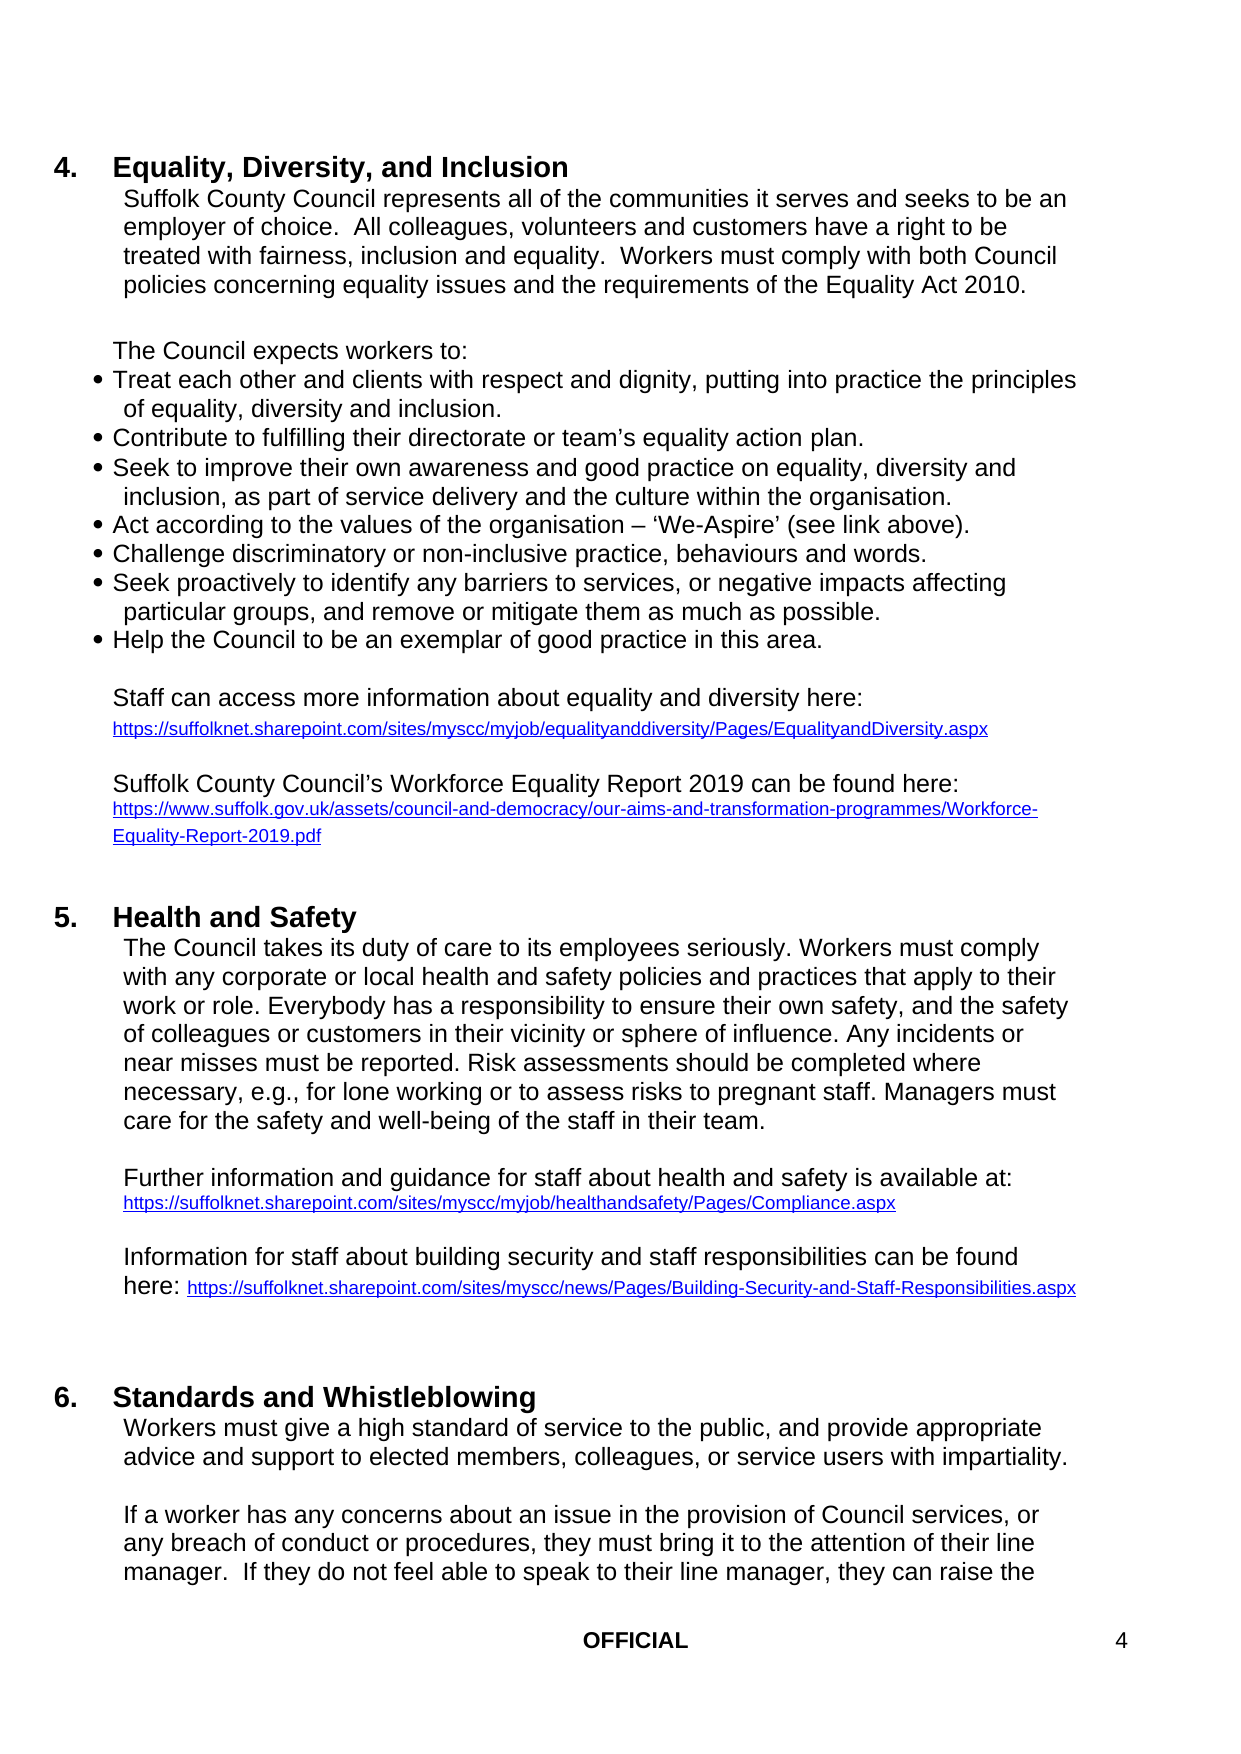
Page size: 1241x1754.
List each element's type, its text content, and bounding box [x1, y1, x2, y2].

text Staff can access more information about equality and diversity here: https://suffolknet.sharepoint.com/sites/myscc/myjob/equalityanddiversity/Pages/EqualityandDiversity.aspx [112, 683, 1080, 740]
list Help the Council to be an exemplar of good practice in this area. [93, 626, 1080, 654]
list Seek to improve their own awareness and good practice on equality, diversity and inclusion, as part of service delivery and the culture within the organisation. [93, 453, 1080, 510]
list Seek proactively to identify any barriers to services, or negative impacts affecting particular groups, and remove or mitigate them as much as possible. [93, 568, 1080, 626]
list Treat each other and clients with respect and dignity, putting into practice the principles of equality, diversity and inclusion. [93, 365, 1080, 422]
subtitle Equality, Diversity, and Inclusion [53, 150, 1128, 183]
text The Council expects workers to: [112, 336, 1080, 364]
text Suffolk County Council’s Workforce Equality Report 2019 can be found here: https://www.suffolk.gov.uk/assets/council-and-democracy/our-aims-and-transformation-programmes/Workforce-Equality-Report-2019.pdf [112, 769, 1080, 848]
text Workers must give a high standard of service to the public, and provide appropriate advice and support to elected members, colleagues, or service users with impartiality. [123, 1413, 1080, 1471]
subtitle Health and Safety [53, 899, 1128, 933]
text Information for staff about building security and staff responsibilities can be found here: https://suffolknet.sharepoint.com/sites/myscc/news/Pages/Building-Security-and-Staff-Responsibilities.aspx [123, 1242, 1080, 1328]
subtitle Standards and Whistleblowing [53, 1380, 1128, 1413]
list Suffolk County Council represents all of the communities it serves and seeks to be an employer of choice. All colleagues, volunteers and customers have a right to be treated with fairness, inclusion and equality. Workers must comply with both Council policies concerning equality issues and the requirements of the Equality Act 2010. [123, 183, 1080, 298]
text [123, 1500, 1080, 1586]
text The Council takes its duty of care to its employees seriously. Workers must comply with any corporate or local health and safety policies and practices that apply to their work or role. Everybody has a responsibility to ensure their own safety, and the safety of colleagues or customers in their vicinity or sphere of influence. Any incidents or near misses must be reported. Risk assessments should be completed where necessary, e.g., for lone working or to assess risks to pregnant staff. Managers must care for the safety and well-being of the staff in their team. [123, 933, 1080, 1134]
list Contribute to fulfilling their directorate or team’s equality action plan. [93, 422, 1080, 453]
list Challenge discriminatory or non-inclusive practice, behaviours and words. [93, 539, 1080, 568]
list Act according to the values of the organisation – ‘We-Aspire’ (see link above). [93, 510, 1080, 539]
text Further information and guidance for staff about health and safety is available at: https://suffolknet.sharepoint.com/sites/myscc/myjob/healthandsafety/Pages/Compliance.aspx [123, 1163, 1080, 1213]
